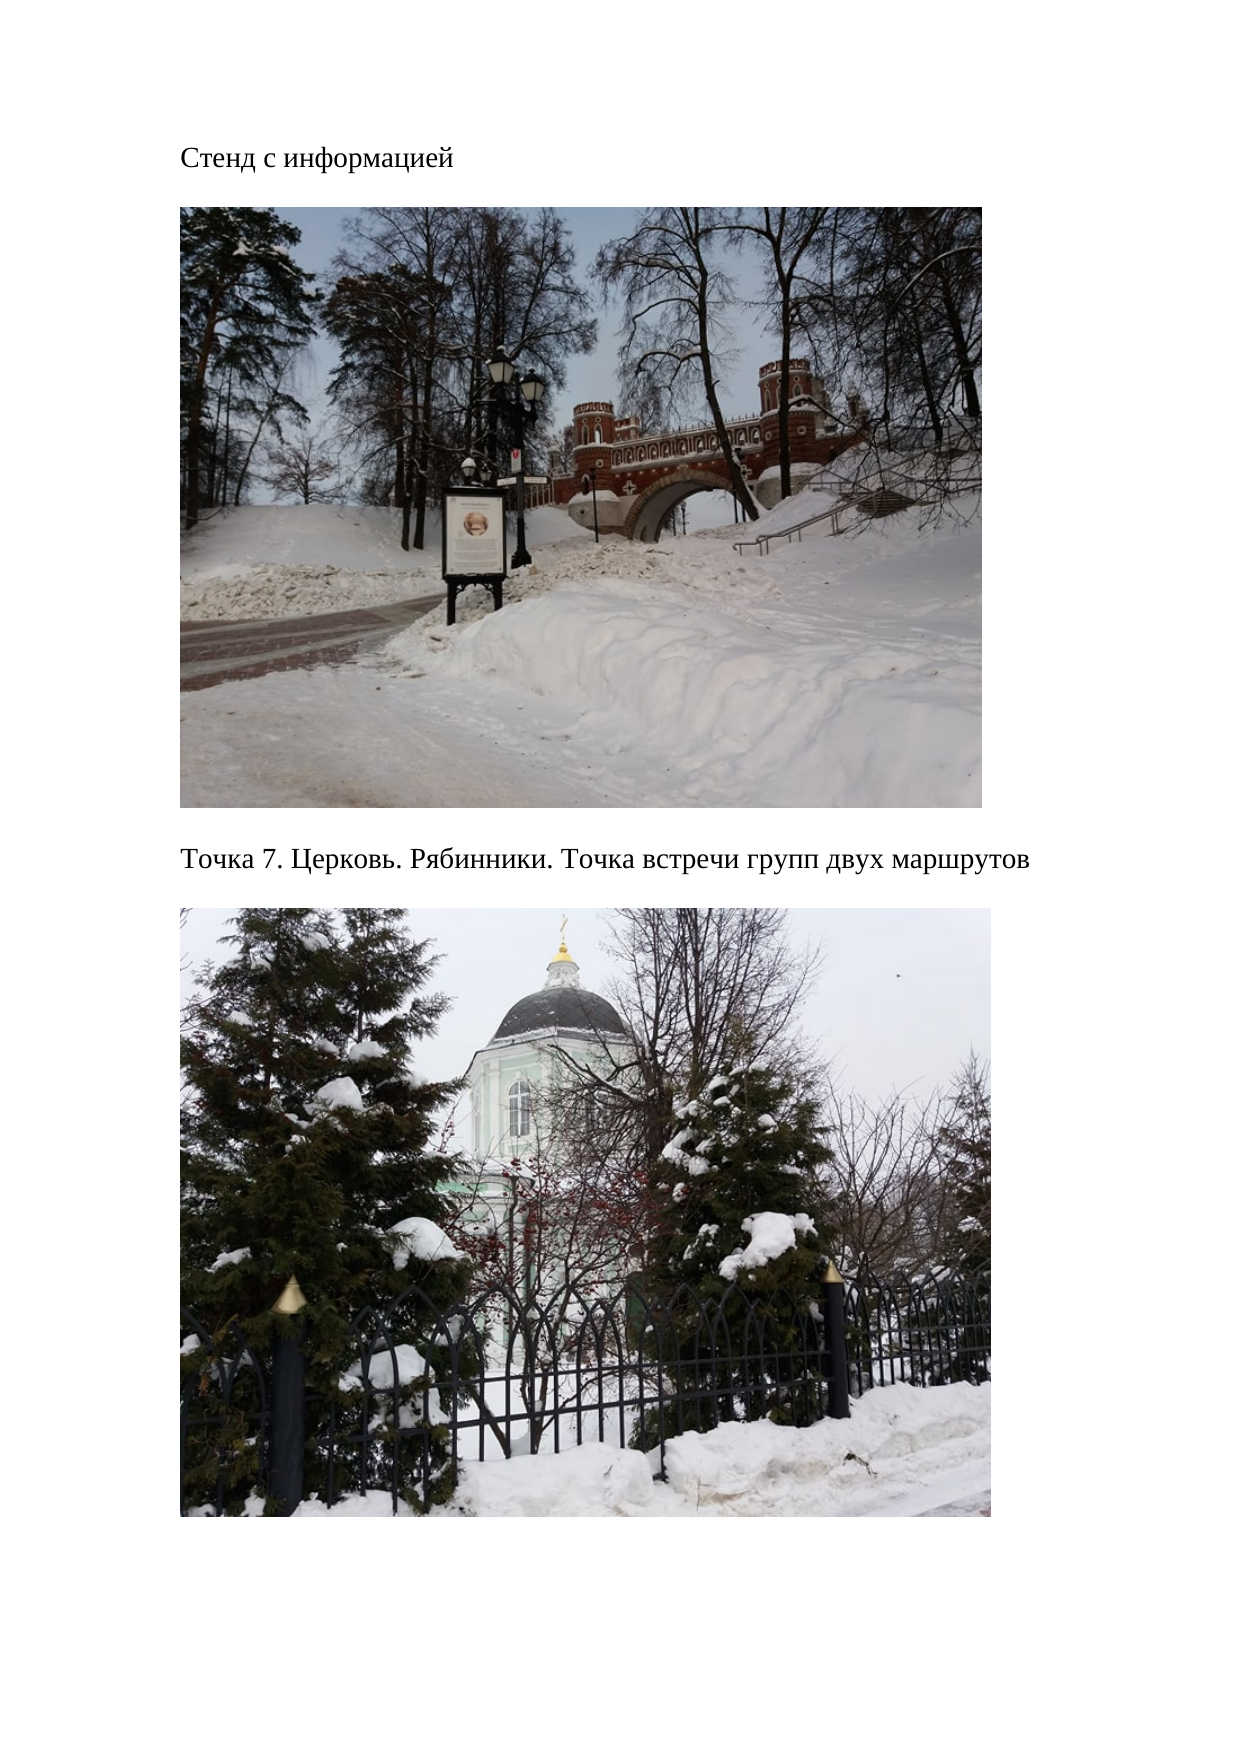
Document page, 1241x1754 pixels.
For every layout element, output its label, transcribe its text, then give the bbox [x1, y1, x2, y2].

text Точка 7. Церковь. Рябинники. Точка встречи групп двух маршрутов [106, 842, 1134, 875]
text Стенд с информацией [106, 140, 1134, 173]
picture [180, 908, 991, 1517]
picture [180, 207, 982, 808]
